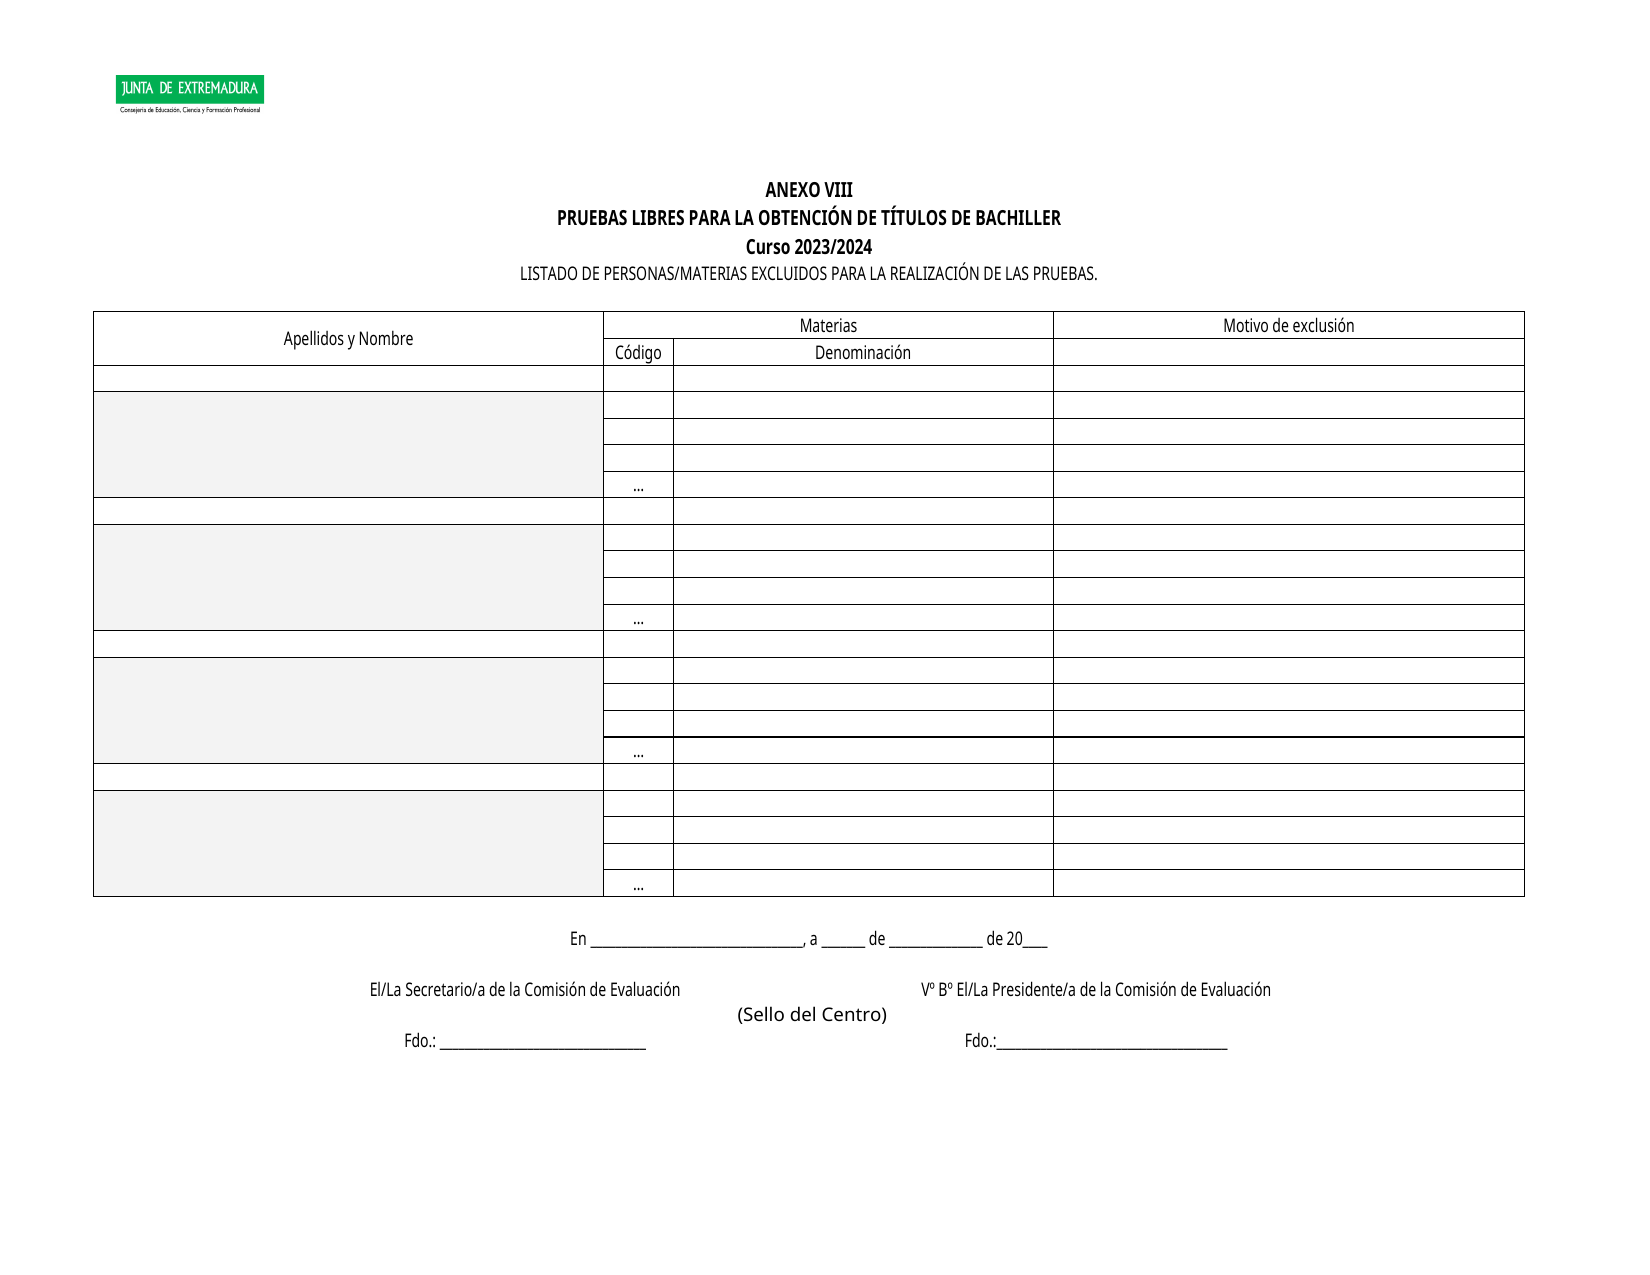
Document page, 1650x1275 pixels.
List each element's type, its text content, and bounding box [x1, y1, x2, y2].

table_cell [1054, 631, 1524, 657]
table_cell [674, 605, 1053, 630]
table_cell [604, 658, 673, 683]
text Curso 2023/2024 [116, 232, 1502, 260]
table_cell [674, 870, 1053, 896]
table_cell [674, 551, 1053, 577]
table_cell [674, 844, 1053, 869]
table_cell [674, 366, 1053, 391]
table_cell … [604, 472, 673, 497]
table_cell [674, 498, 1053, 524]
text LISTADO DE PERSONAS/MATERIAS EXCLUIDOS PARA LA REALIZACIÓN DE LAS PRUEBAS. [116, 260, 1502, 286]
table_cell [674, 472, 1053, 497]
table_header Motivo de exclusión [1054, 312, 1524, 338]
table_cell [1054, 445, 1524, 471]
table_cell [604, 498, 673, 524]
table_cell Denominación [674, 339, 1053, 364]
table_cell Código [604, 339, 673, 364]
table_cell [1054, 525, 1524, 550]
table_cell [604, 551, 673, 577]
table_cell … [604, 605, 673, 630]
table_cell [1054, 472, 1524, 497]
table_cell … [604, 738, 673, 763]
table_cell [94, 791, 603, 896]
table_cell [674, 578, 1053, 603]
table_cell [94, 658, 603, 763]
table_cell [94, 366, 603, 391]
table_cell Vº Bº El/La Presidente/a de la Comisión de Evaluación Fdo.:_____________________________________ [904, 976, 1288, 1053]
table_cell [1054, 551, 1524, 577]
table_cell [94, 392, 603, 497]
table_cell [1054, 870, 1524, 896]
table_cell [94, 631, 603, 657]
text ANEXO VIII [116, 175, 1502, 203]
table_cell El/La Secretario/a de la Comisión de Evaluación Fdo.: _________________________________ [330, 976, 720, 1053]
table_cell [1054, 764, 1524, 789]
table_cell [604, 445, 673, 471]
table_cell [1054, 498, 1524, 524]
table_cell [1054, 366, 1524, 391]
table_cell [674, 631, 1053, 657]
table_header Apellidos y Nombre [94, 312, 603, 364]
table_cell [604, 764, 673, 789]
table_cell [674, 817, 1053, 843]
table_cell [94, 764, 603, 789]
table_cell [604, 578, 673, 603]
table_cell [604, 392, 673, 418]
table_cell [674, 525, 1053, 550]
table_cell [674, 791, 1053, 816]
table_cell [604, 711, 673, 736]
table_cell [674, 711, 1053, 736]
table_cell [674, 445, 1053, 471]
table_cell [1054, 578, 1524, 603]
table_cell … [604, 870, 673, 896]
table_header Materias [604, 312, 1053, 338]
table_cell [674, 392, 1053, 418]
table_cell [1054, 738, 1524, 763]
table_header En __________________________________, a _______ de _______________ de 20____ [330, 925, 1288, 976]
table_cell [604, 631, 673, 657]
text PRUEBAS LIBRES PARA LA OBTENCIÓN DE TÍTULOS DE BACHILLER [116, 203, 1502, 232]
table_cell [674, 419, 1053, 444]
table_cell [1054, 791, 1524, 816]
table_cell [604, 684, 673, 710]
table_cell [1054, 339, 1524, 364]
table_cell [1054, 684, 1524, 710]
table_cell [604, 525, 673, 550]
table_cell [604, 817, 673, 843]
table_cell [1054, 844, 1524, 869]
table_cell [604, 791, 673, 816]
table_cell [604, 419, 673, 444]
table_cell [94, 525, 603, 630]
table_cell [674, 684, 1053, 710]
table_cell [94, 498, 603, 524]
table_cell [674, 658, 1053, 683]
table_cell [1054, 419, 1524, 444]
table_cell [1054, 711, 1524, 736]
table_cell [674, 764, 1053, 789]
table_cell [604, 366, 673, 391]
table_cell [604, 844, 673, 869]
table_cell [1054, 658, 1524, 683]
table_cell (Sello del Centro) [720, 976, 904, 1053]
table_cell [1054, 605, 1524, 630]
table_cell [1054, 817, 1524, 843]
table_cell [1054, 392, 1524, 418]
table_cell [674, 738, 1053, 763]
picture [115, 75, 265, 114]
